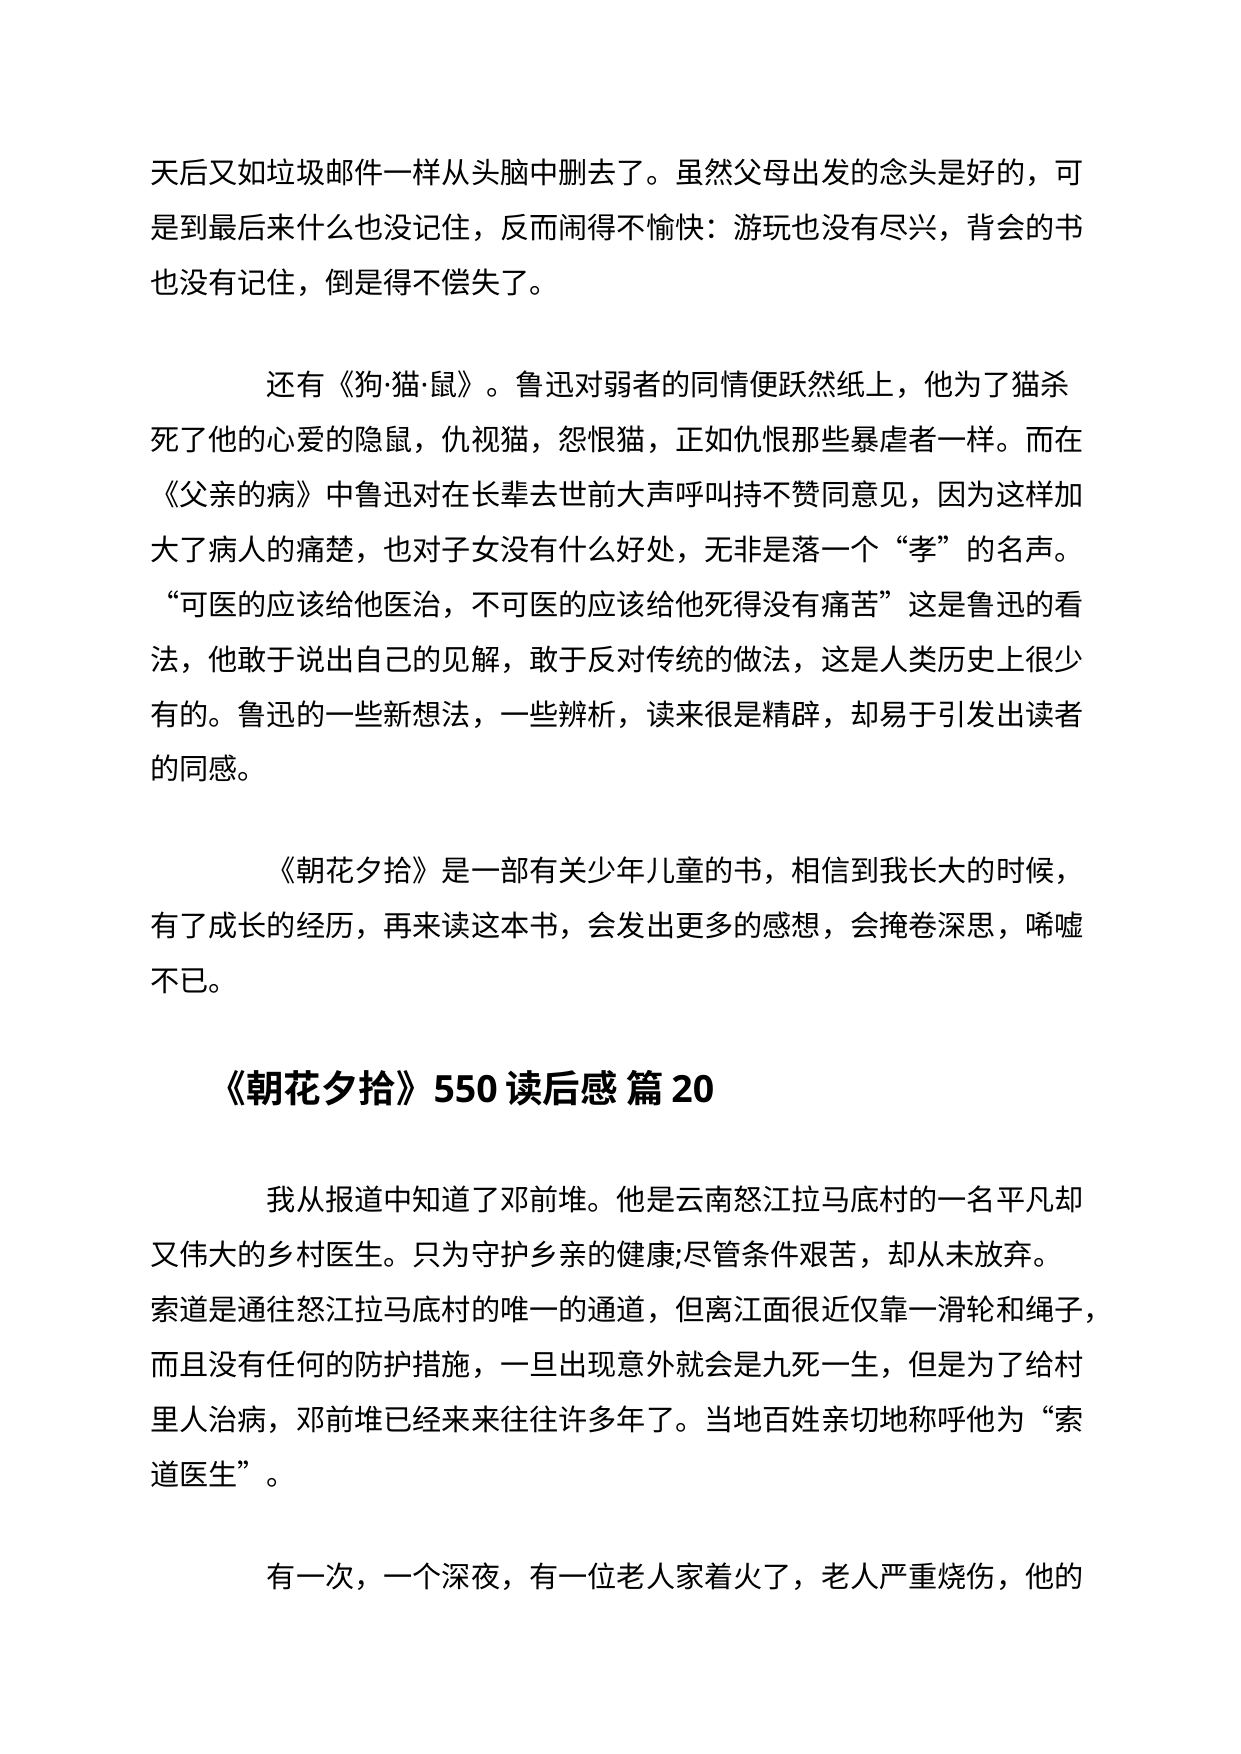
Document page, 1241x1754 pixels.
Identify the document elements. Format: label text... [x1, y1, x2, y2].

text 《朝花夕拾》是一部有关少年儿童的书，相信到我长大的时候，有了成长的经历，再来读这本书，会发出更多的感想，会掩卷深思，唏嘘不已。 [150, 848, 1090, 1000]
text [150, 1553, 1090, 1596]
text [150, 150, 1090, 302]
text 《朝花夕拾》550读后感 篇20 [150, 1059, 1090, 1114]
text 还有《狗·猫·鼠》。鲁迅对弱者的同情便跃然纸上，他为了猫杀死了他的心爱的隐鼠，仇视猫，怨恨猫，正如仇恨那些暴虐者一样。而在《父亲的病》中鲁迅对在长辈去世前大声呼叫持不赞同意见，因为这样加大了病人的痛楚，也对子女没有什么好处，无非是落一个“孝”的名声。“可医的应该给他医治，不可医的应该给他死得没有痛苦”这是鲁迅的看法，他敢于说出自己的见解，敢于反对传统的做法，这是人类历史上很少有的。鲁迅的一些新想法，一些辨析，读来很是精辟，却易于引发出读者的同感。 [150, 362, 1090, 788]
text 我从报道中知道了邓前堆。他是云南怒江拉马底村的一名平凡却又伟大的乡村医生。只为守护乡亲的健康;尽管条件艰苦，却从未放弃。索道是通往怒江拉马底村的唯一的通道，但离江面很近仅靠一滑轮和绳子，而且没有任何的防护措施，一旦出现意外就会是九死一生，但是为了给村里人治病，邓前堆已经来来往往许多年了。当地百姓亲切地称呼他为“索道医生”。 [150, 1177, 1090, 1494]
